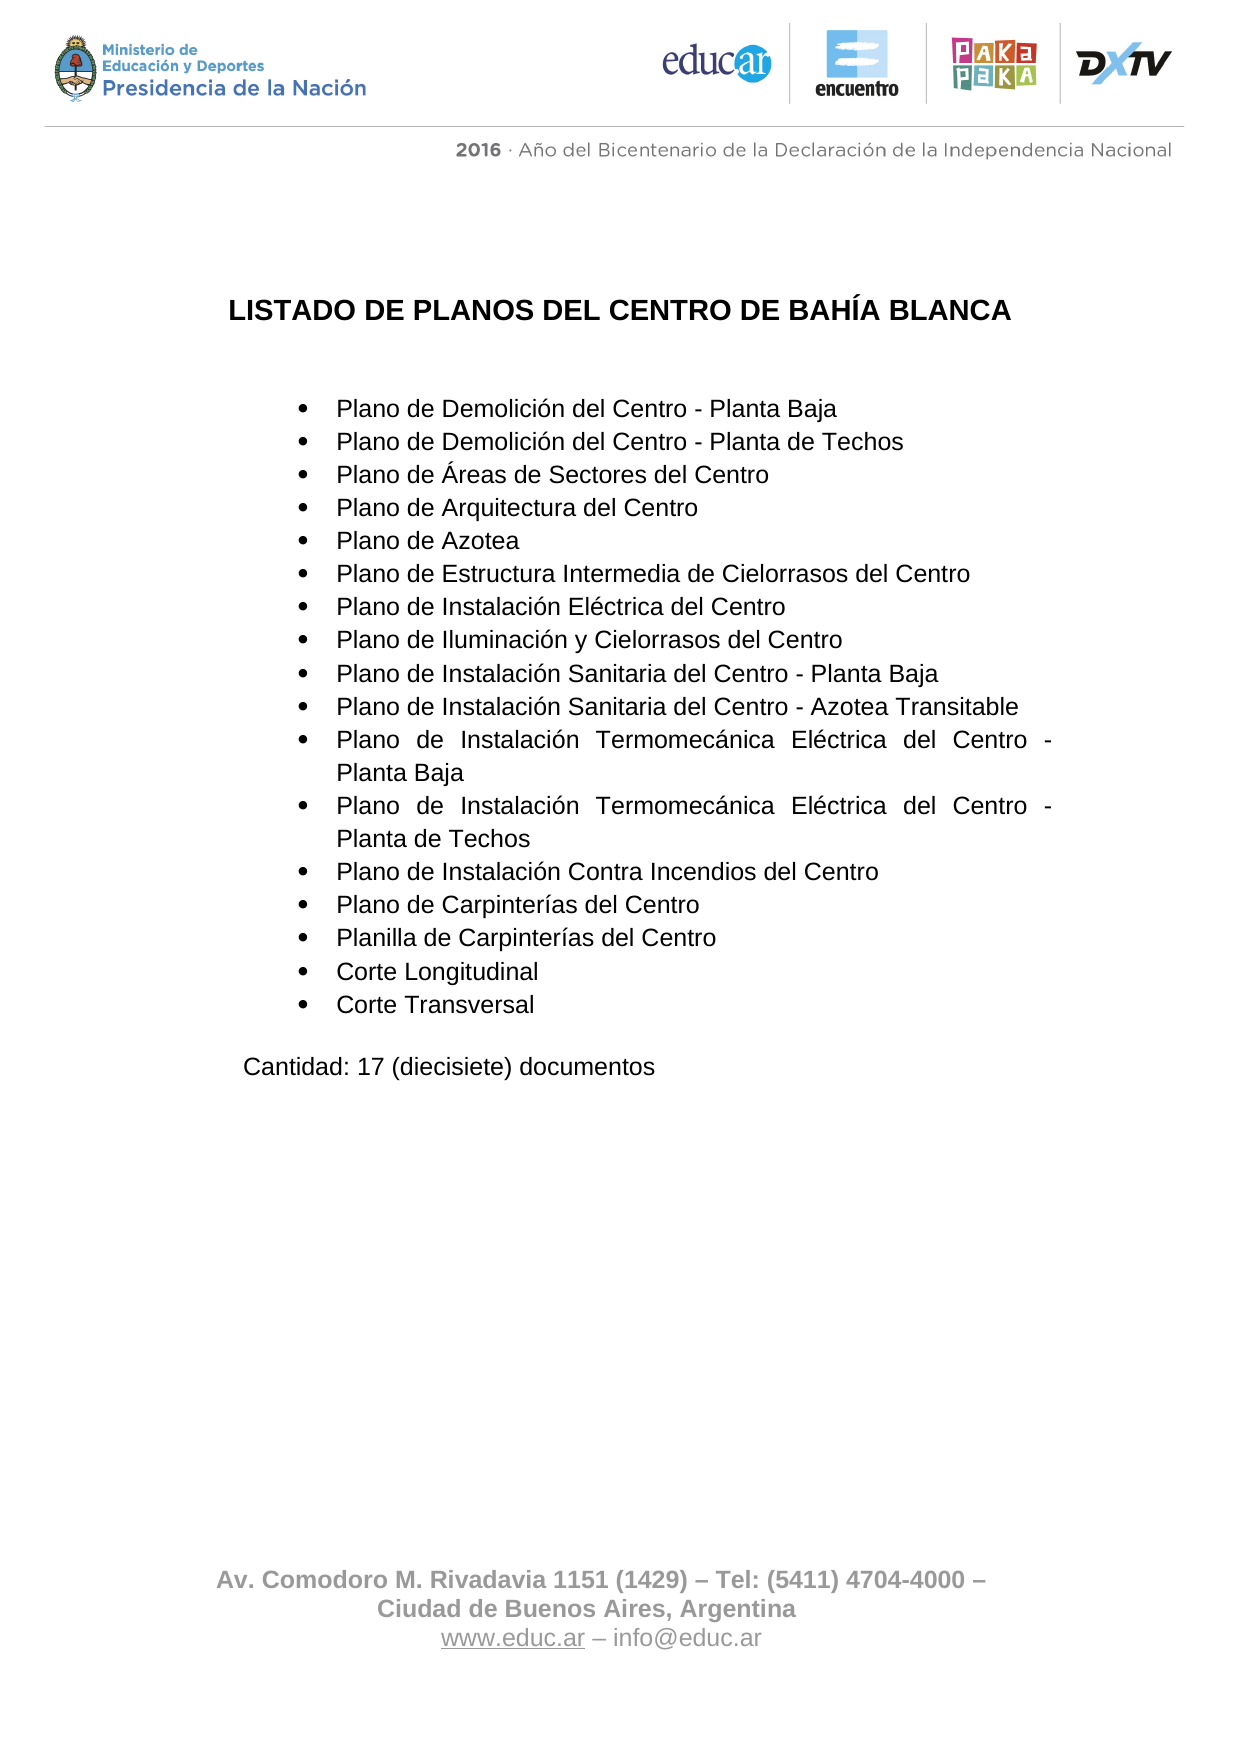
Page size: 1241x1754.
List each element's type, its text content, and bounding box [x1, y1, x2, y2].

list Plano de Estructura Intermedia de Cielorrasos del Centro [298, 559, 1053, 588]
list Corte Transversal [298, 990, 1053, 1018]
list Plano de Instalación Termomecánica Eléctrica del Centro - Planta Baja [298, 725, 1053, 787]
list Plano de Carpinterías del Centro [298, 890, 1053, 919]
picture [14, 9, 1215, 169]
list Plano de Instalación Contra Incendios del Centro [298, 857, 1053, 886]
list Corte Longitudinal [298, 957, 1053, 985]
list Plano de Iluminación y Cielorrasos del Centro [298, 626, 1053, 654]
list Plano de Demolición del Centro - Planta Baja [298, 394, 1053, 422]
list Planilla de Carpinterías del Centro [298, 923, 1053, 952]
list Plano de Azotea [298, 526, 1053, 555]
list Plano de Áreas de Sectores del Centro [298, 460, 1053, 489]
text Cantidad: 17 (diecisiete) documentos [187, 1052, 1053, 1080]
list Plano de Instalación Eléctrica del Centro [298, 592, 1053, 621]
list Plano de Instalación Sanitaria del Centro - Azotea Transitable [298, 692, 1053, 721]
list Plano de Instalación Sanitaria del Centro - Planta Baja [298, 659, 1053, 687]
text LISTADO DE PLANOS DEL CENTRO DE BAHÍA BLANCA [187, 293, 1053, 327]
list Plano de Demolición del Centro - Planta de Techos [298, 427, 1053, 456]
list Plano de Arquitectura del Centro [298, 493, 1053, 522]
list Plano de Instalación Termomecánica Eléctrica del Centro - Planta de Techos [298, 791, 1053, 853]
